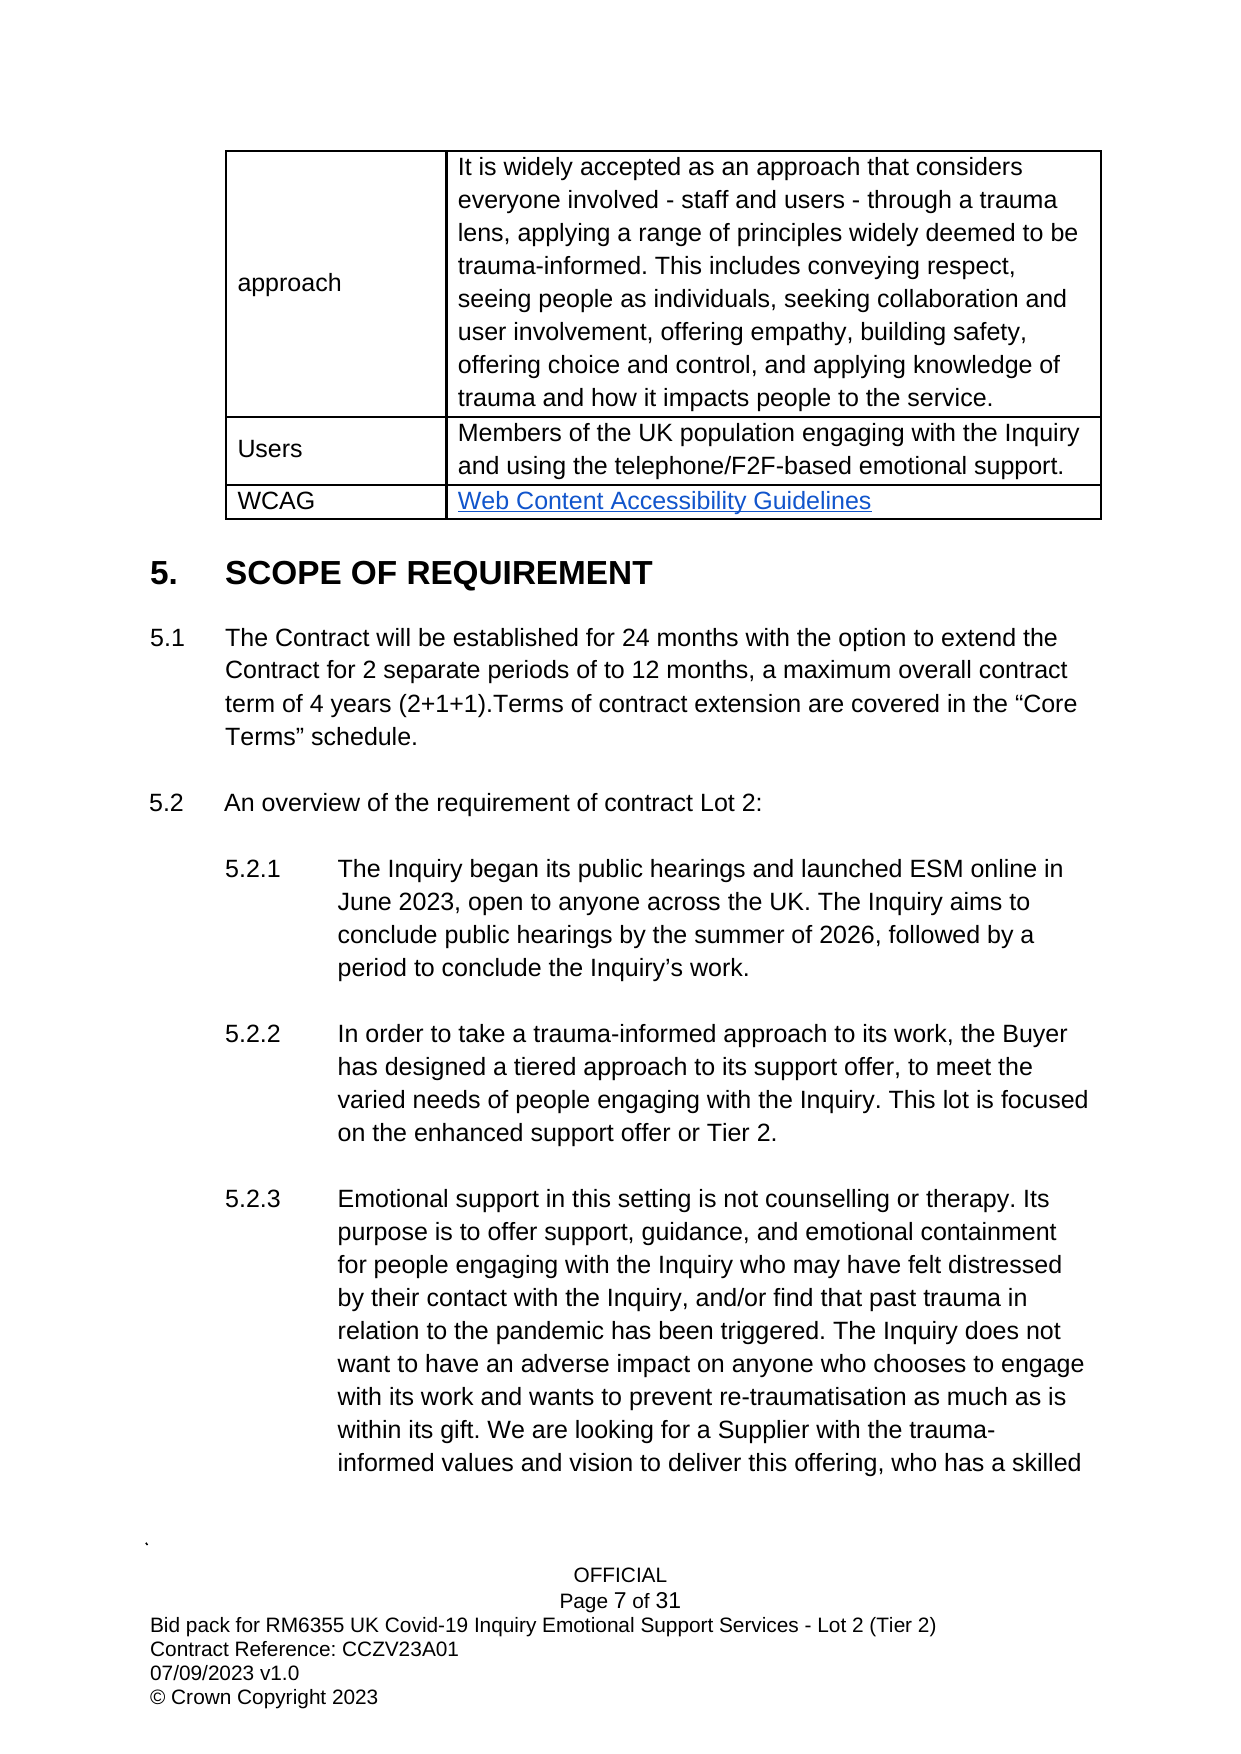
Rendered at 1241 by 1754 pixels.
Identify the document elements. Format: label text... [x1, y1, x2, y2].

table_cell Users [227, 418, 445, 483]
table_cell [227, 152, 445, 416]
list The Inquiry began its public hearings and launched ESM online in June 2023, open to anyone across the UK. The Inquiry aims to conclude public hearings by the summer of 2026, followed by a period to conclude the Inquiry’s work. [225, 854, 1090, 981]
table_cell Members of the UK population engaging with the Inquiry and using the telephone/F2F-based emotional support. [448, 418, 1100, 483]
list In order to take a trauma-informed approach to its work, the Buyer has designed a tiered approach to its support offer, to meet the varied needs of people engaging with the Inquiry. This lot is focused on the enhanced support offer or Tier 2. [225, 1019, 1090, 1147]
subtitle SCOPE OF REQUIREMENT [150, 553, 1090, 592]
list An overview of the requirement of contract Lot 2: [149, 788, 1090, 816]
list The Contract will be established for 24 months with the option to extend the Contract for 2 separate periods of to 12 months, a maximum overall contract term of 4 years (2+1+1).Terms of contract extension are covered in the “Core Terms” schedule. [150, 622, 1090, 750]
table_cell WCAG [227, 486, 445, 518]
table_cell Web Content Accessibility Guidelines [448, 486, 1100, 518]
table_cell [448, 152, 1100, 416]
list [225, 1184, 1090, 1477]
